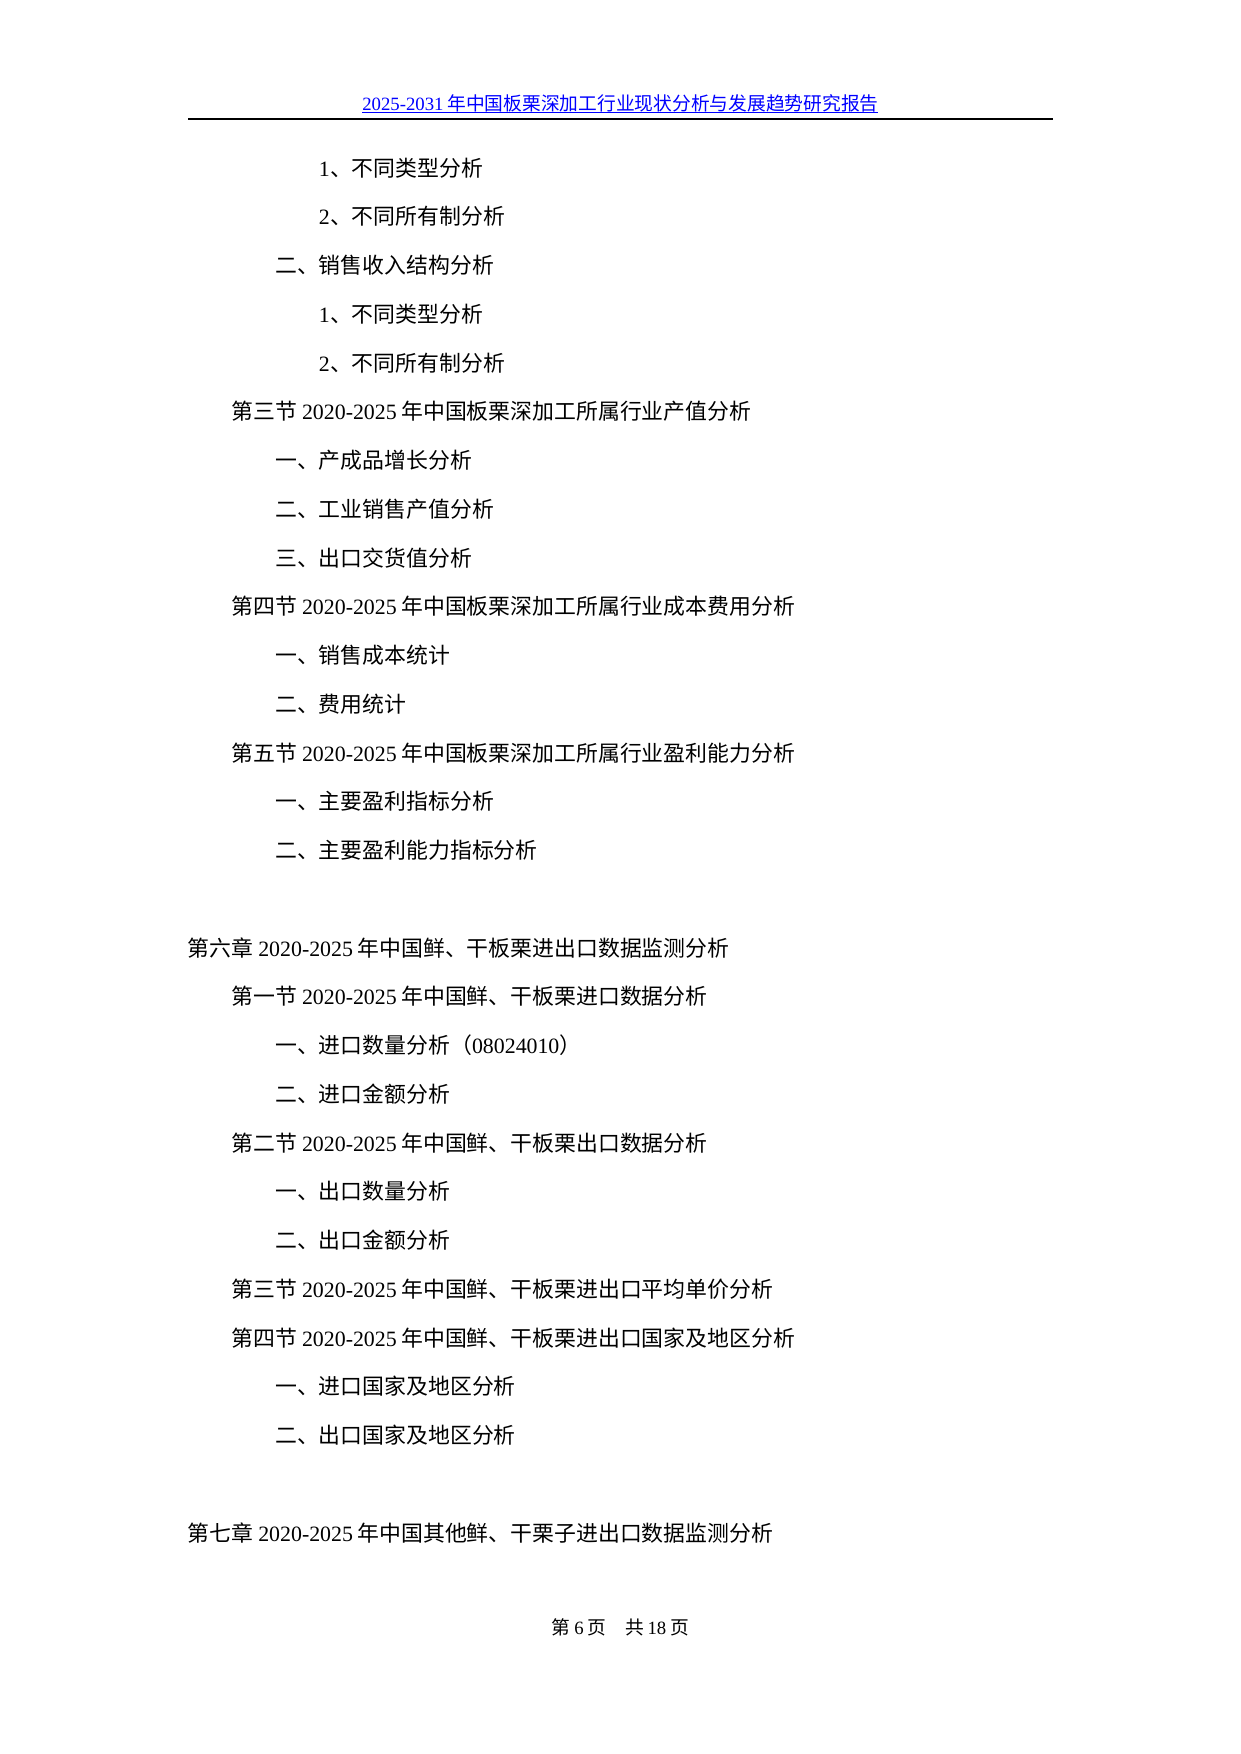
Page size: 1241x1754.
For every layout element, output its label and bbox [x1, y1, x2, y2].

text [187, 150, 1053, 1548]
